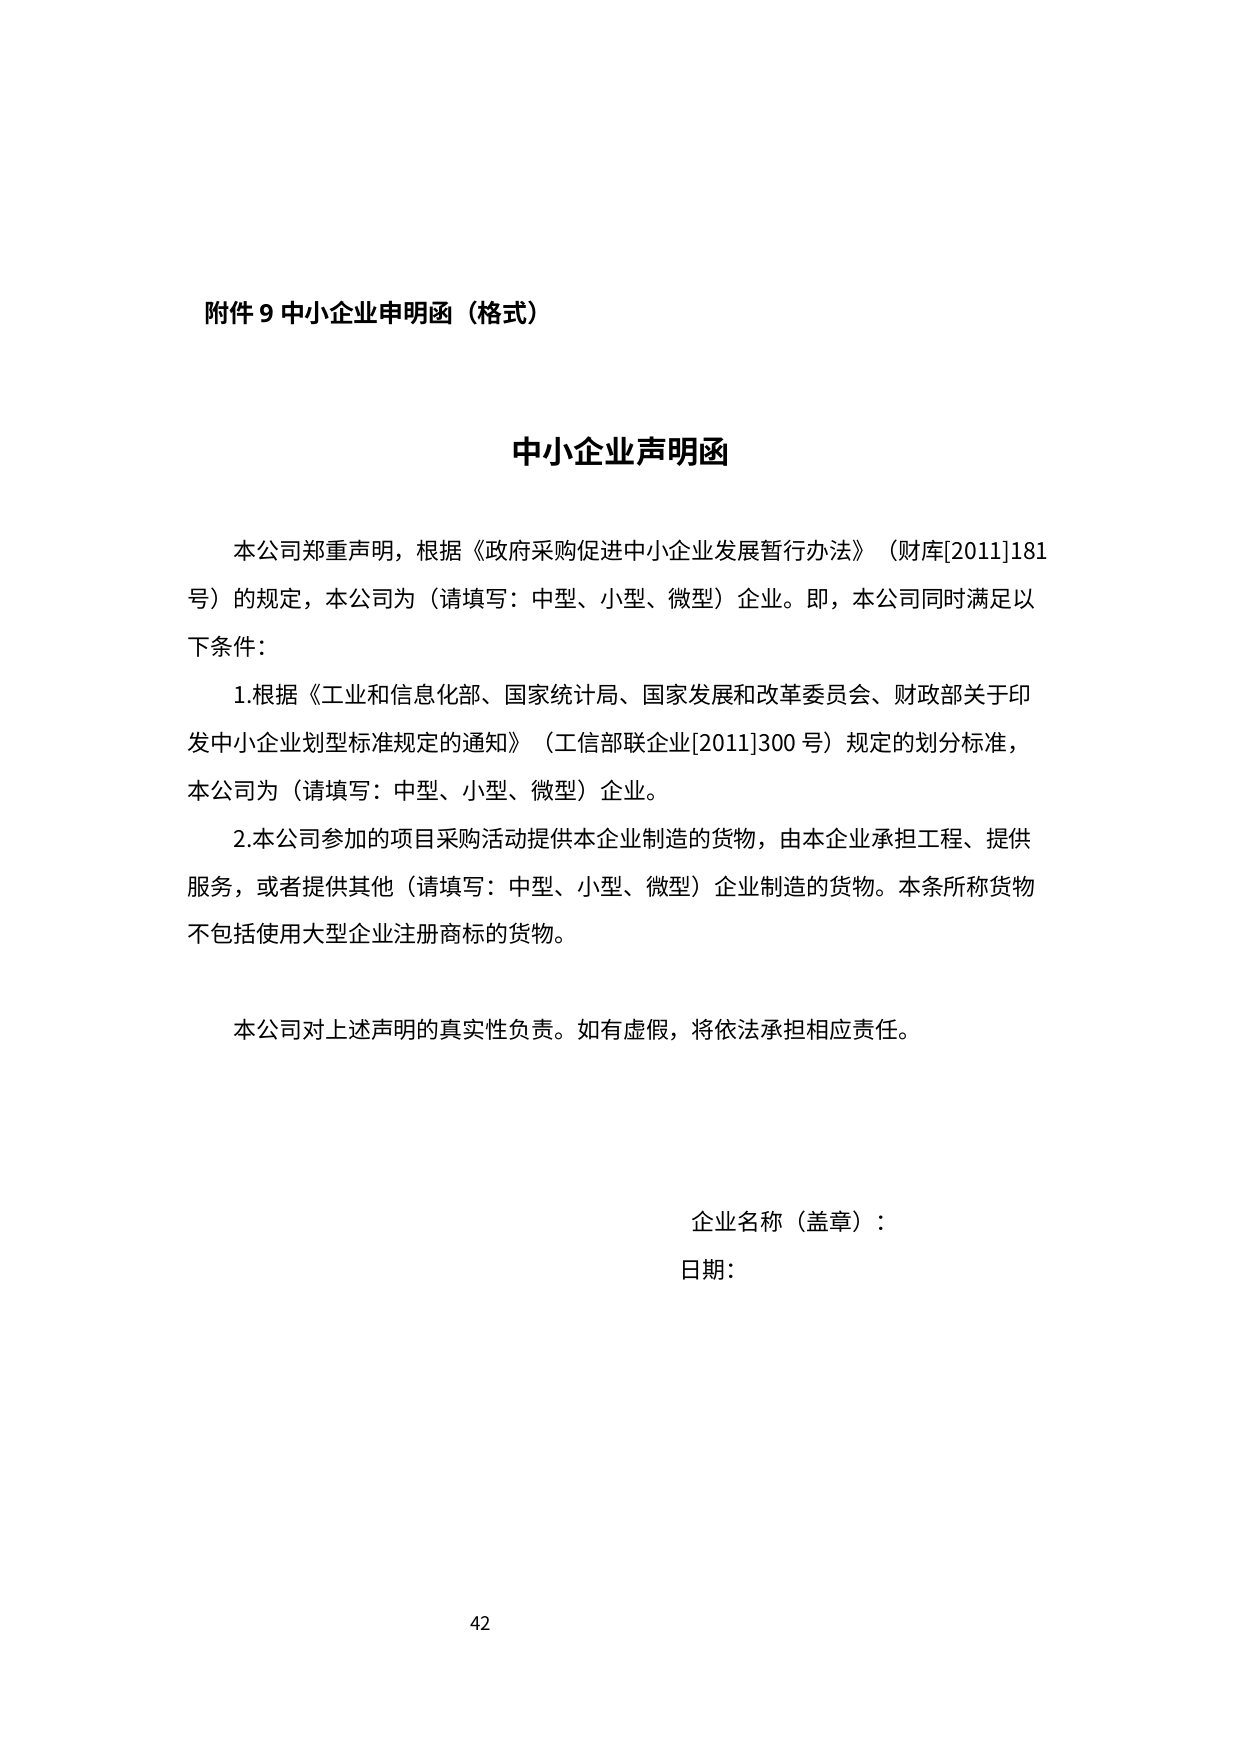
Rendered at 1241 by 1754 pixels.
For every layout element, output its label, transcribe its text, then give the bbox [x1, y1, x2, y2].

text 1.根据《工业和信息化部、国家统计局、国家发展和改革委员会、财政部关于印发中小企业划型标准规定的通知》（工信部联企业[2011]300号）规定的划分标准，本公司为（请填写：中型、小型、微型）企业。 [187, 665, 1053, 809]
text 日期： [187, 1240, 994, 1288]
text 本公司对上述声明的真实性负责。如有虚假，将依法承担相应责任。 [187, 1000, 1053, 1048]
text 2.本公司参加的项目采购活动提供本企业制造的货物，由本企业承担工程、提供服务，或者提供其他（请填写：中型、小型、微型）企业制造的货物。本条所称货物不包括使用大型企业注册商标的货物。 [187, 809, 1053, 952]
text 企业名称（盖章）： [187, 1192, 1003, 1240]
text 本公司郑重声明，根据《政府采购促进中小企业发展暂行办法》（财库[2011]181号）的规定，本公司为（请填写：中型、小型、微型）企业。即，本公司同时满足以下条件： [187, 521, 1053, 665]
text 中小企业声明函 [187, 425, 1053, 473]
subtitle 附件9 中小企业申明函（格式） [204, 293, 1053, 329]
